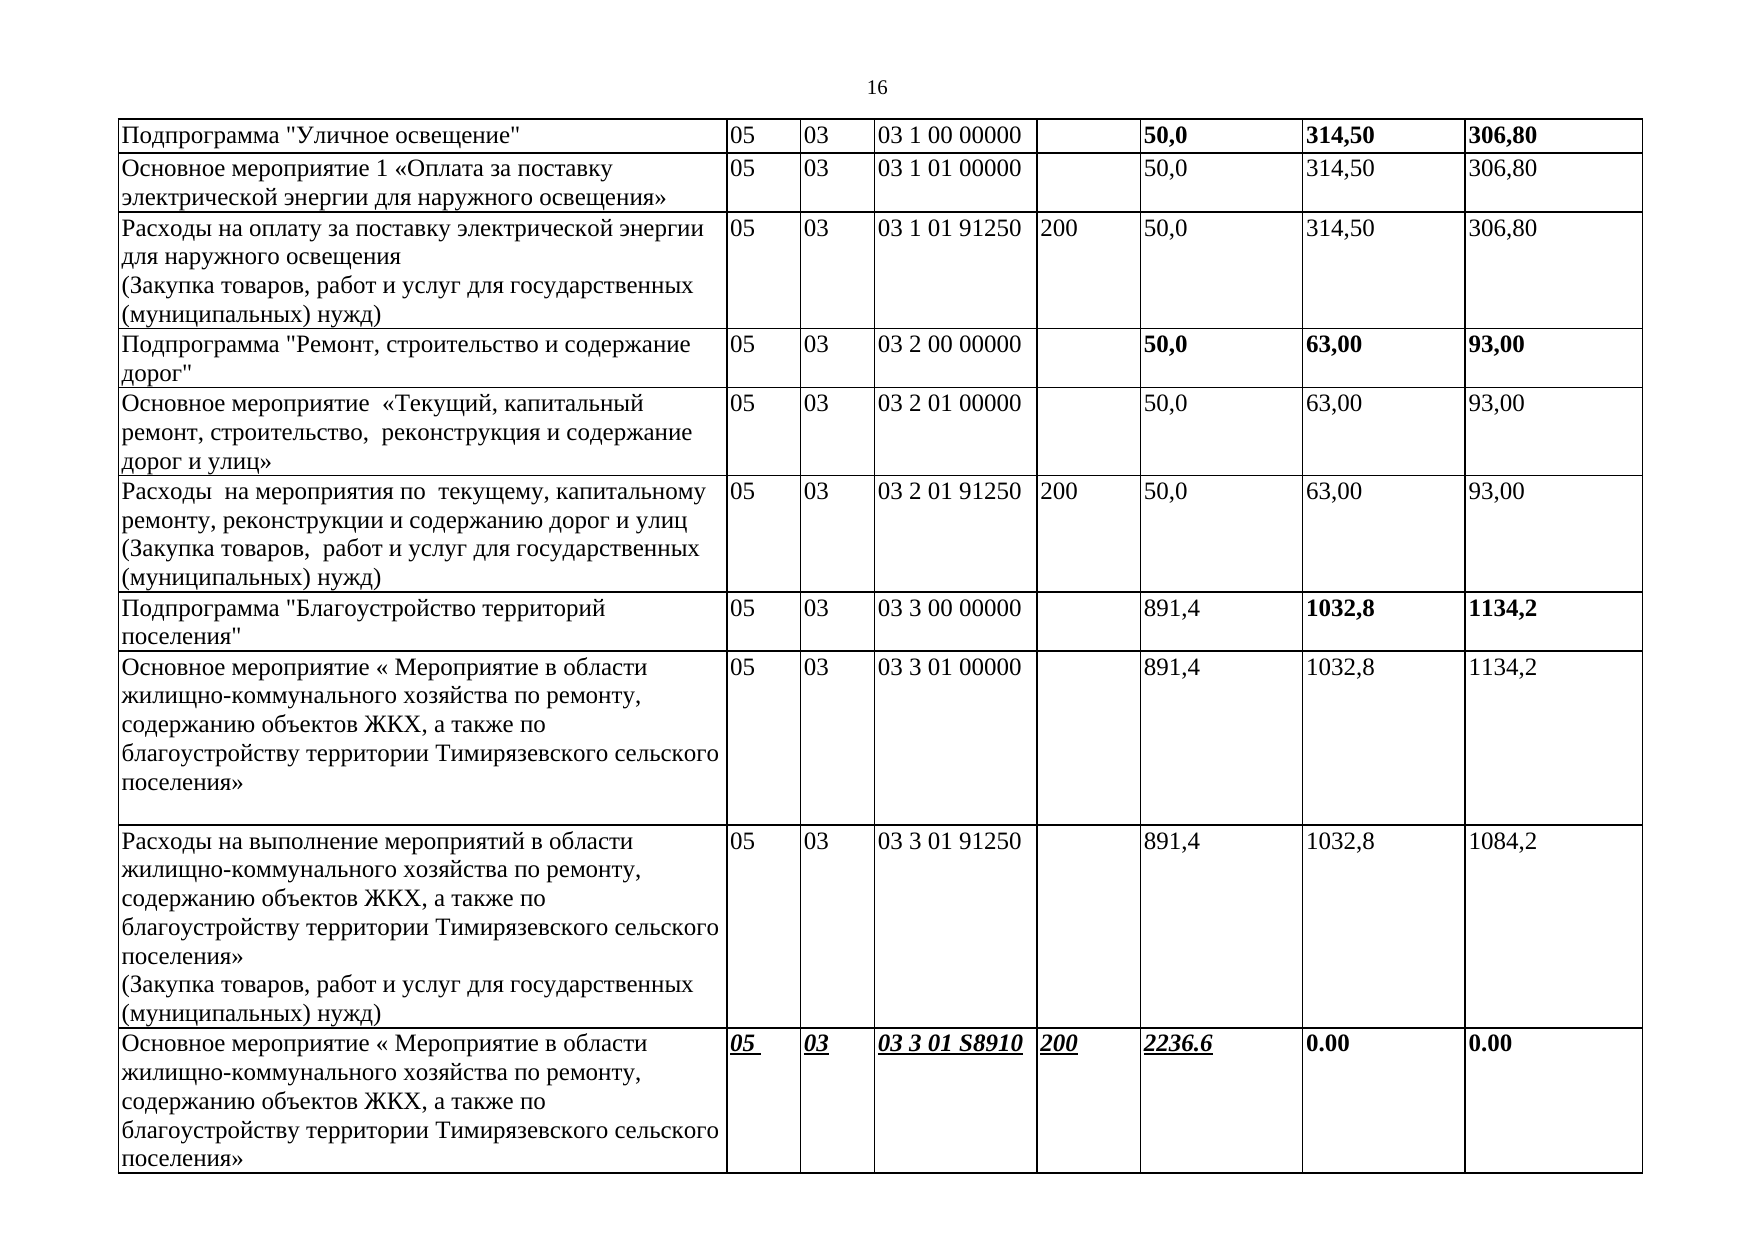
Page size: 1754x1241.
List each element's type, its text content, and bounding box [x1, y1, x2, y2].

table_cell 03 1 01 00000 [875, 154, 1036, 211]
table_cell 03 [801, 826, 874, 1027]
table_cell 93,00 [1466, 476, 1642, 591]
table_cell 314,50 [1303, 213, 1464, 328]
table_cell 1134,2 [1466, 652, 1642, 824]
table_cell [1038, 388, 1140, 474]
table_cell 93,00 [1466, 388, 1642, 474]
table_cell 03 [801, 1029, 874, 1172]
table_cell 50,0 [1141, 476, 1302, 591]
table_cell 306,80 [1466, 213, 1642, 328]
table_cell 200 [1038, 476, 1140, 591]
table_cell 05 [728, 213, 800, 328]
table_cell 891,4 [1141, 826, 1302, 1027]
table_cell 0.00 [1303, 1029, 1464, 1172]
table_cell [1038, 120, 1140, 152]
table_cell 306,80 [1466, 120, 1642, 152]
table_cell 03 2 00 00000 [875, 329, 1036, 387]
table_cell [1038, 593, 1140, 650]
table_cell 50,0 [1141, 154, 1302, 211]
table_cell 63,00 [1303, 388, 1464, 474]
table_cell 0.00 [1466, 1029, 1642, 1172]
table_cell 05 [728, 388, 800, 474]
table_cell Подпрограмма "Благоустройство территорий поселения" [119, 593, 726, 650]
table_cell 306,80 [1466, 154, 1642, 211]
table_cell 1084,2 [1466, 826, 1642, 1027]
table_cell 03 3 01 S8910 [875, 1029, 1036, 1172]
table_cell [1038, 154, 1140, 211]
table_cell 05 [728, 652, 800, 824]
table_cell 03 [801, 213, 874, 328]
table_cell 891,4 [1141, 652, 1302, 824]
table_cell 05 [728, 154, 800, 211]
table_cell 200 [1038, 213, 1140, 328]
table_cell [1038, 652, 1140, 824]
table_cell Расходы на выполнение мероприятий в области жилищно-коммунального хозяйства по ремонту, содержанию объектов ЖКХ, а также по благоустройству территории Тимирязевского сельского поселения» (Закупка товаров, работ и услуг для государственных (муниципальных) нужд) [119, 826, 726, 1027]
table_cell 03 [801, 388, 874, 474]
table_cell 05 [728, 120, 800, 152]
table_cell 03 [801, 652, 874, 824]
table_cell 05 [728, 476, 800, 591]
table_cell 50,0 [1141, 329, 1302, 387]
table_cell Расходы на мероприятия по текущему, капитальному ремонту, реконструкции и содержанию дорог и улиц (Закупка товаров, работ и услуг для государственных (муниципальных) нужд) [119, 476, 726, 591]
table_cell 05 [728, 826, 800, 1027]
table_cell 05 [728, 593, 800, 650]
table_cell 03 3 01 00000 [875, 652, 1036, 824]
table_cell 03 [801, 120, 874, 152]
table_cell Основное мероприятие 1 «Оплата за поставку электрической энергии для наружного освещения» [119, 154, 726, 211]
table_cell 50,0 [1141, 120, 1302, 152]
table_cell 50,0 [1141, 213, 1302, 328]
table_cell 1032,8 [1303, 826, 1464, 1027]
table_cell 03 3 01 91250 [875, 826, 1036, 1027]
table_cell 50,0 [1141, 388, 1302, 474]
table_cell 03 1 01 91250 [875, 213, 1036, 328]
table_cell Подпрограмма "Ремонт, строительство и содержание дорог" [119, 329, 726, 387]
table_cell 93,00 [1466, 329, 1642, 387]
table_cell 2236.6 [1141, 1029, 1302, 1172]
table_cell 314,50 [1303, 154, 1464, 211]
table_cell 63,00 [1303, 476, 1464, 591]
table_cell Расходы на оплату за поставку электрической энергии для наружного освещения (Закупка товаров, работ и услуг для государственных (муниципальных) нужд) [119, 213, 726, 328]
table_cell [1038, 826, 1140, 1027]
table_cell 1032,8 [1303, 652, 1464, 824]
table_cell 03 [801, 329, 874, 387]
table_cell 03 1 00 00000 [875, 120, 1036, 152]
table_cell 03 [801, 593, 874, 650]
table_cell 63,00 [1303, 329, 1464, 387]
table_cell 200 [1038, 1029, 1140, 1172]
table_cell 03 2 01 91250 [875, 476, 1036, 591]
table_cell 03 2 01 00000 [875, 388, 1036, 474]
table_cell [119, 1029, 726, 1172]
table_cell 1032,8 [1303, 593, 1464, 650]
table_cell 314,50 [1303, 120, 1464, 152]
table_cell 05 [728, 329, 800, 387]
table_cell 03 [801, 154, 874, 211]
table_cell Подпрограмма "Уличное освещение" [119, 120, 726, 152]
table_cell 03 3 00 00000 [875, 593, 1036, 650]
table_cell [1038, 329, 1140, 387]
table_cell 891,4 [1141, 593, 1302, 650]
table_cell Основное мероприятие «Текущий, капитальный ремонт, строительство, реконструкция и содержание дорог и улиц» [119, 388, 726, 474]
table_cell 03 [801, 476, 874, 591]
table_cell 05 [728, 1029, 800, 1172]
table_cell 1134,2 [1466, 593, 1642, 650]
